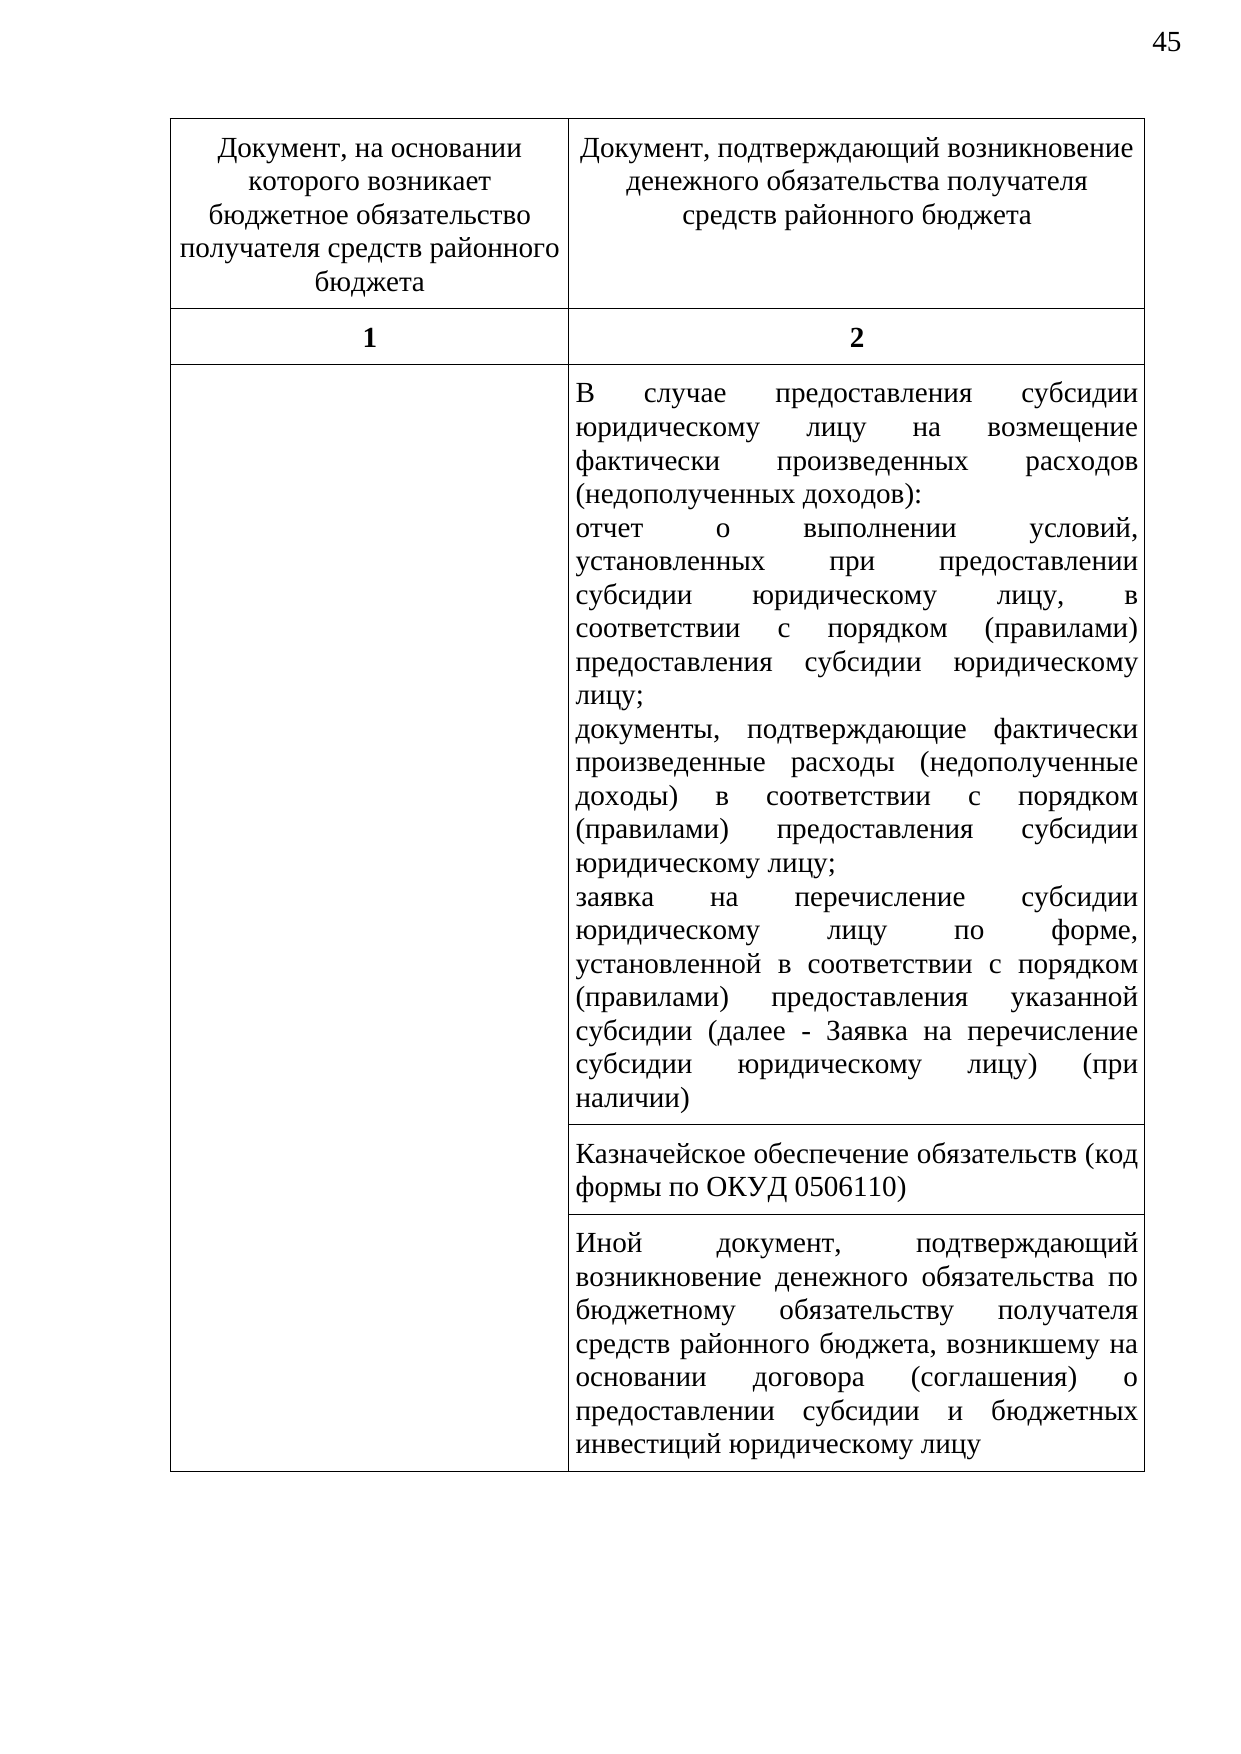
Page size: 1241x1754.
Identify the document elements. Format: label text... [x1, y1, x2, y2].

table_cell 1 [171, 309, 568, 364]
table_cell Казначейское обеспечение обязательств (код формы по ОКУД 0506110) [569, 1125, 1144, 1213]
table_cell В случае предоставления субсидии юридическому лицу на возмещение фактически произведенных расходов (недополученных доходов): отчет о выполнении условий, установленных при предоставлении субсидии юридическому лицу, в соответствии с порядком (правилами) предоставления субсидии юридическому лицу; документы, подтверждающие фактически произведенные расходы (недополученные доходы) в соответствии с порядком (правилами) предоставления субсидии юридическому лицу; заявка на перечисление субсидии юридическому лицу по форме, установленной в соответствии с порядком (правилами) предоставления указанной субсидии (далее - Заявка на перечисление субсидии юридическому лицу) (при наличии) [569, 365, 1144, 1124]
table_cell 2 [569, 309, 1144, 364]
table_cell Иной документ, подтверждающий возникновение денежного обязательства по бюджетному обязательству получателя средств районного бюджета, возникшему на основании договора (соглашения) о предоставлении субсидии и бюджетных инвестиций юридическому лицу [569, 1215, 1144, 1471]
table_header Документ, подтверждающий возникновение денежного обязательства получателя средств районного бюджета [569, 119, 1144, 308]
table_header Документ, на основании которого возникает бюджетное обязательство получателя средств районного бюджета [171, 119, 568, 308]
